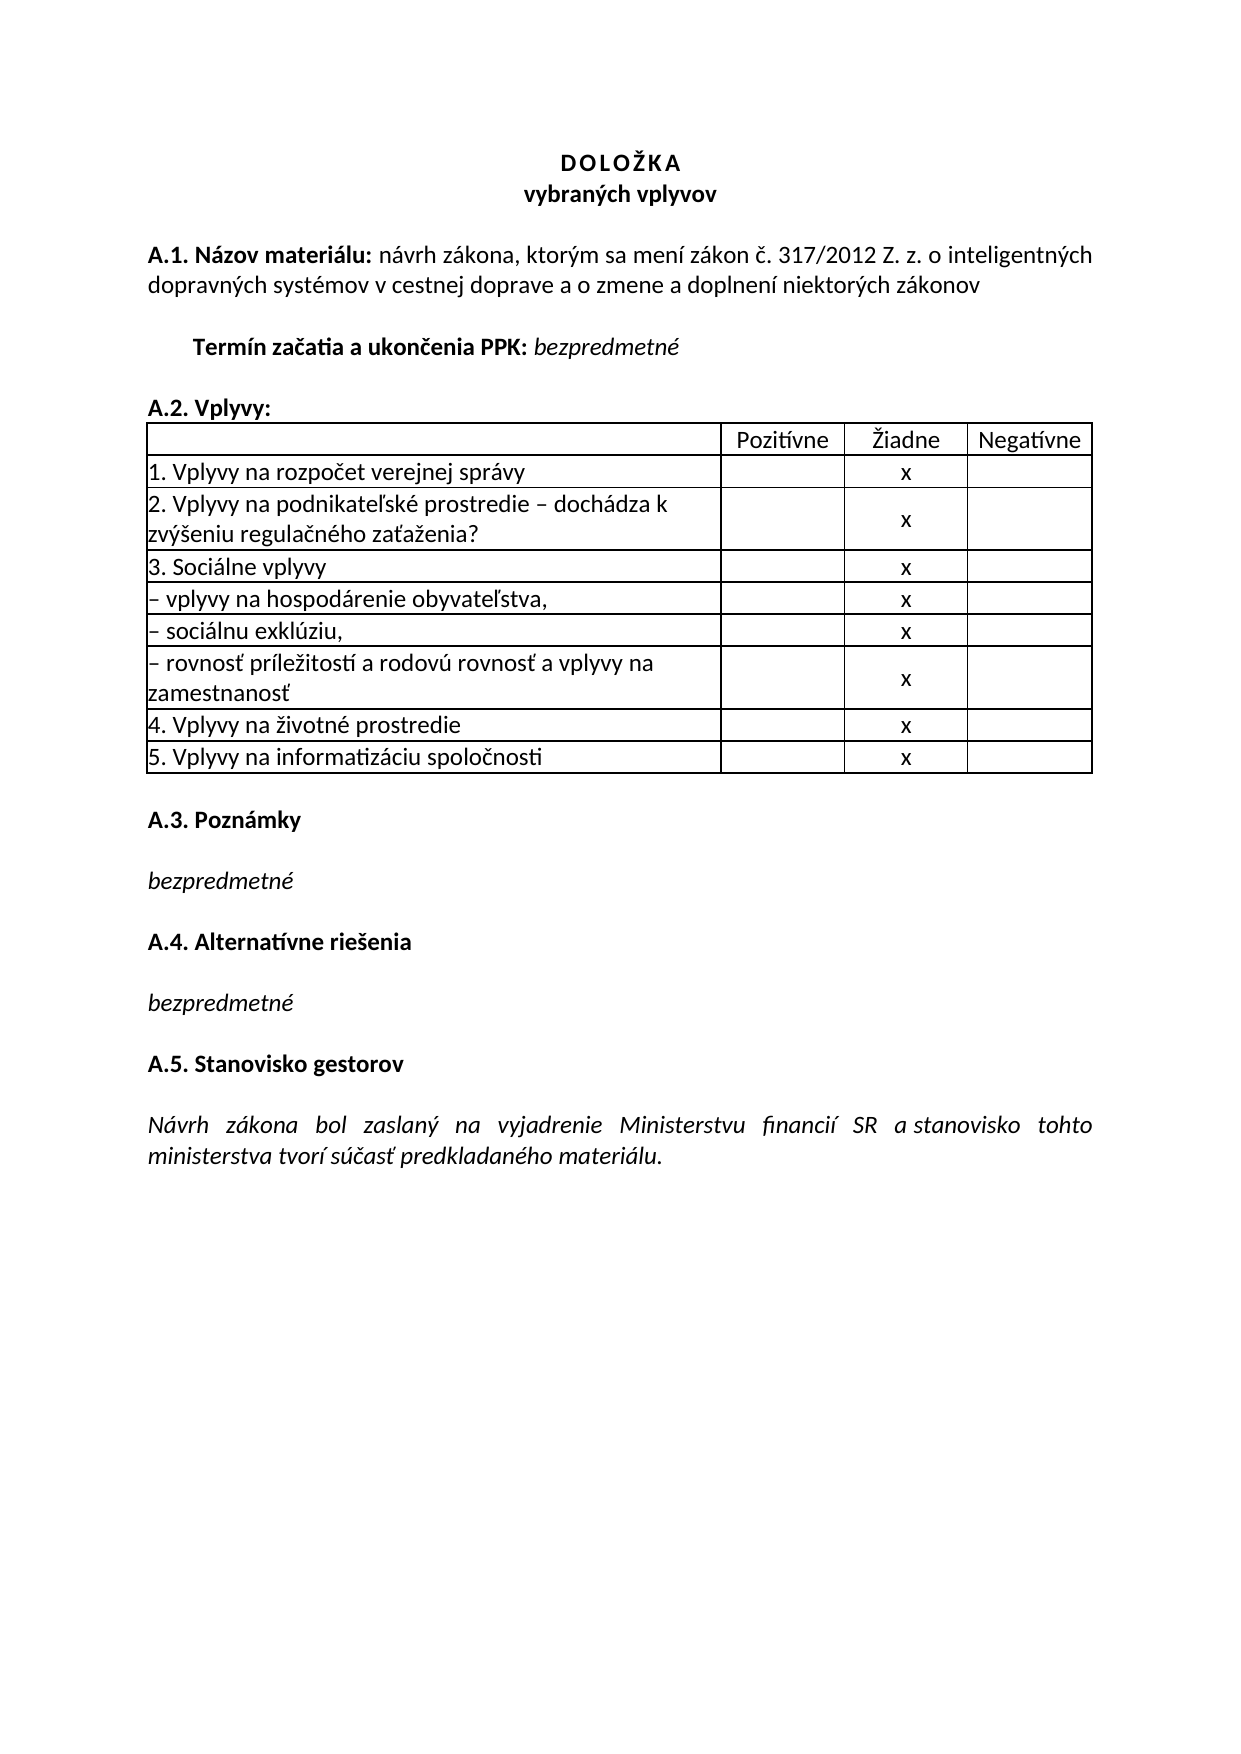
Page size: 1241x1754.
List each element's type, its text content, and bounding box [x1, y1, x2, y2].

table_cell 5. Vplyvy na informatizáciu spoločnosti [148, 742, 720, 772]
table_cell [968, 583, 1091, 613]
table_cell [722, 488, 844, 549]
table_cell – sociálnu exklúziu, [148, 615, 720, 645]
text A.5. Stanovisko gestorov [148, 1048, 1093, 1079]
text A.2. Vplyvy: [148, 392, 1093, 422]
table_cell – rovnosť príležitostí a rodovú rovnosť a vplyvy na zamestnanosť [148, 647, 720, 708]
table_cell [968, 488, 1091, 549]
table_cell [968, 647, 1091, 708]
table_cell [968, 551, 1091, 581]
table_cell [968, 456, 1091, 486]
table_header [148, 424, 720, 454]
table_cell [722, 742, 844, 772]
text vybraných vplyvov [148, 178, 1093, 209]
table_cell x [845, 647, 967, 708]
table_cell x [845, 551, 967, 581]
table_cell [722, 710, 844, 740]
table_cell 2. Vplyvy na podnikateľské prostredie – dochádza k zvýšeniu regulačného zaťaženia? [148, 488, 720, 549]
table_cell 3. Sociálne vplyvy [148, 551, 720, 581]
text A.1. Názov materiálu: návrh zákona, ktorým sa mení zákon č. 317/2012 Z. z. o inteligentných dopravných systémov v cestnej doprave a o zmene a doplnení niektorých zákonov [148, 239, 1093, 300]
text Návrh zákona bol zaslaný na vyjadrenie Ministerstvu financií SR a stanovisko tohto ministerstva tvorí súčasť predkladaného materiálu. [148, 1109, 1093, 1170]
table_cell – vplyvy na hospodárenie obyvateľstva, [148, 583, 720, 613]
table_cell x [845, 615, 967, 645]
table_cell x [845, 456, 967, 486]
text Doložka [148, 148, 1093, 178]
table_cell [968, 742, 1091, 772]
table_cell [722, 551, 844, 581]
text A.3. Poznámky [148, 804, 1093, 835]
text bezpredmetné [148, 987, 1093, 1018]
table_cell x [845, 742, 967, 772]
table_header Negatívne [968, 424, 1091, 454]
table_cell x [845, 583, 967, 613]
text A.4. Alternatívne riešenia [148, 926, 1093, 957]
table_cell 4. Vplyvy na životné prostredie [148, 710, 720, 740]
text Termín začatia a ukončenia PPK: bezpredmetné [148, 331, 1093, 361]
table_cell [722, 456, 844, 486]
text bezpredmetné [148, 865, 1093, 896]
table_cell x [845, 710, 967, 740]
table_header Pozitívne [722, 424, 844, 454]
table_cell [968, 615, 1091, 645]
table_cell 1. Vplyvy na rozpočet verejnej správy [148, 456, 720, 486]
table_cell [722, 647, 844, 708]
table_cell x [845, 488, 967, 549]
table_cell [722, 615, 844, 645]
table_header Žiadne [845, 424, 967, 454]
table_cell [968, 710, 1091, 740]
table_cell [722, 583, 844, 613]
